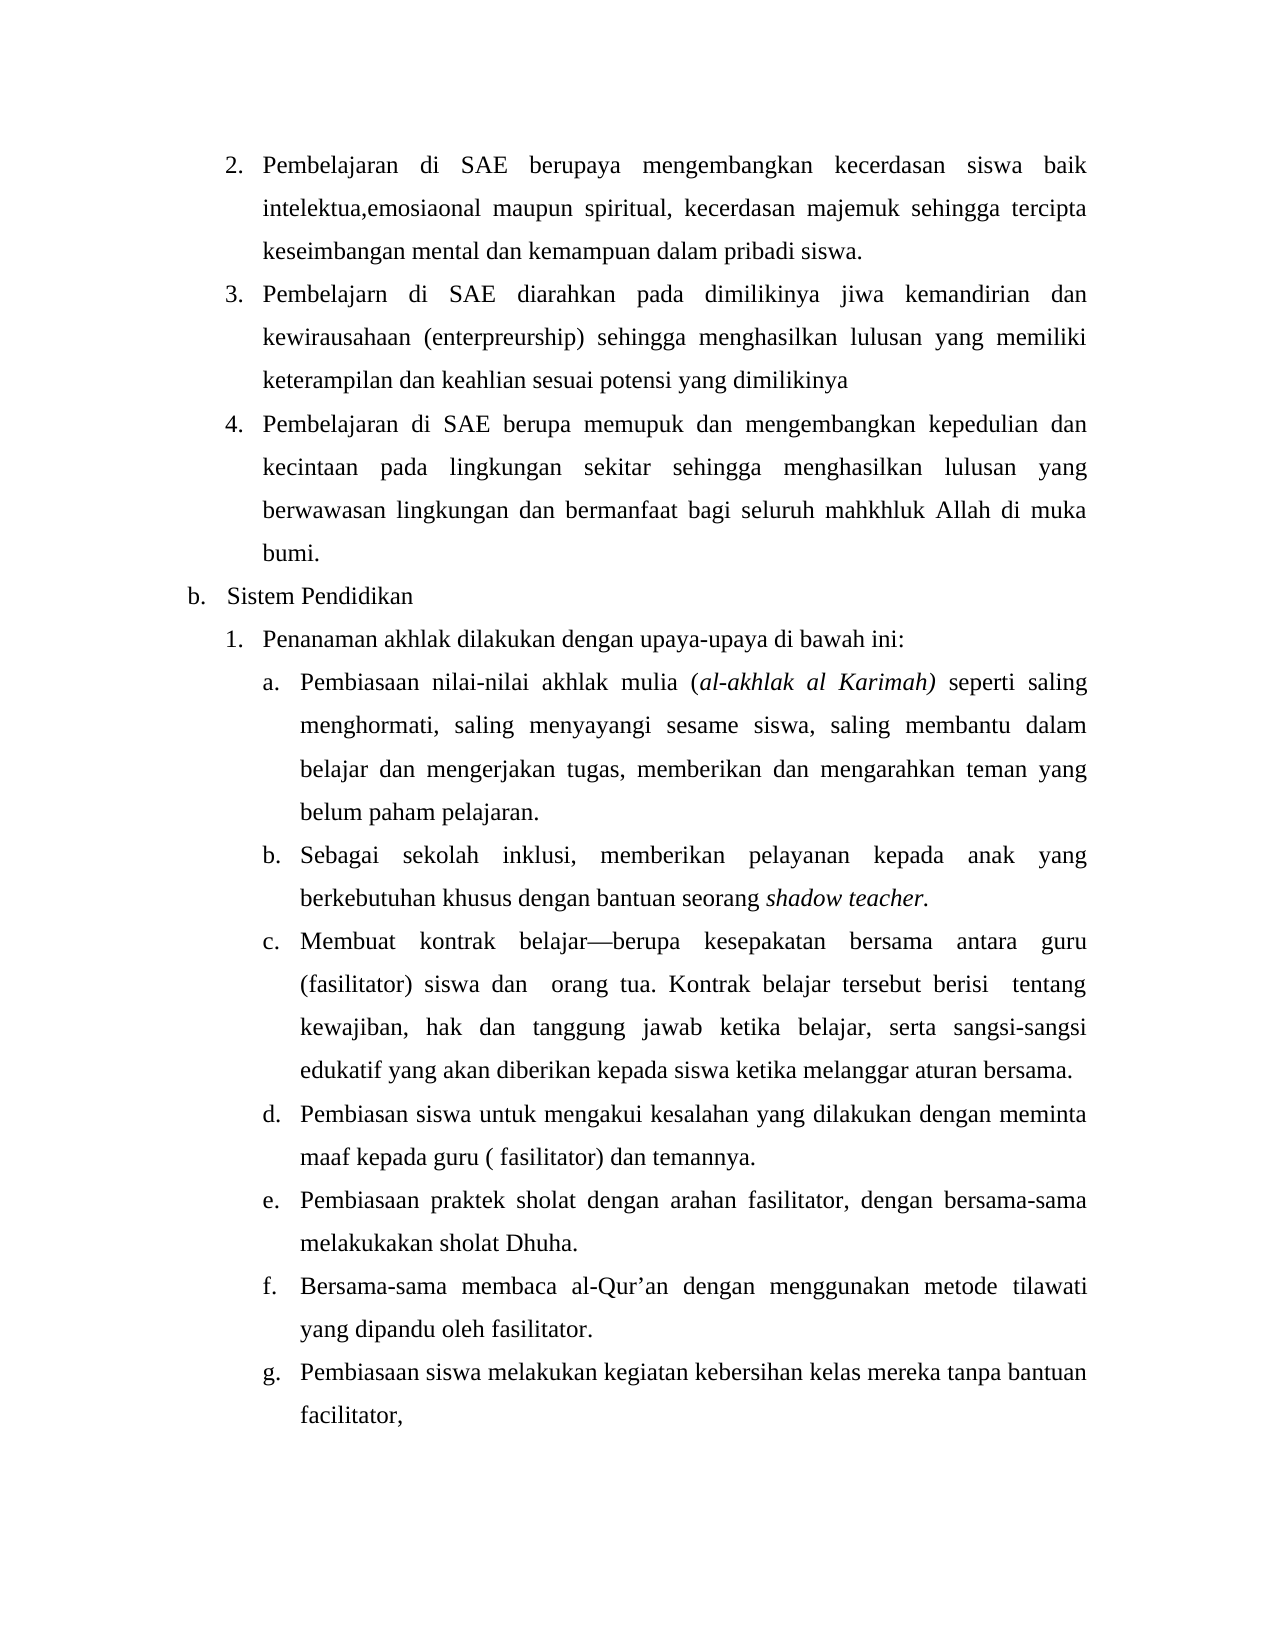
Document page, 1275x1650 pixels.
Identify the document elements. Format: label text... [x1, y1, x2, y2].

list Pembiasaan nilai-nilai akhlak mulia (al-akhlak al Karimah) seperti saling menghormati, saling menyayangi sesame siswa, saling membantu dalam belajar dan mengerjakan tugas, memberikan dan mengarahkan teman yang belum paham pelajaran. [262, 667, 1087, 826]
list Pembiasaan praktek sholat dengan arahan fasilitator, dengan bersama-sama melakukakan sholat Dhuha. [262, 1185, 1087, 1257]
list Sebagai sekolah inklusi, memberikan pelayanan kepada anak yang berkebutuhan khusus dengan bantuan seorang shadow teacher. [262, 840, 1087, 912]
list Membuat kontrak belajar—berupa kesepakatan bersama antara guru (fasilitator) siswa dan orang tua. Kontrak belajar tersebut berisi tentang kewajiban, hak dan tanggung jawab ketika belajar, serta sangsi-sangsi edukatif yang akan diberikan kepada siswa ketika melanggar aturan bersama. [262, 926, 1087, 1084]
list Pembelajarn di SAE diarahkan pada dimilikinya jiwa kemandirian dan kewirausahaan (enterpreurship) sehingga menghasilkan lulusan yang memiliki keterampilan dan keahlian sesuai potensi yang dimilikinya [225, 279, 1087, 394]
list Bersama-sama membaca al-Qur’an dengan menggunakan metode tilawati yang dipandu oleh fasilitator. [262, 1271, 1087, 1343]
list Pembelajaran di SAE berupa memupuk dan mengembangkan kepedulian dan kecintaan pada lingkungan sekitar sehingga menghasilkan lulusan yang berwawasan lingkungan dan bermanfaat bagi seluruh mahkhluk Allah di muka bumi. [225, 409, 1087, 567]
list Pembiasan siswa untuk mengakui kesalahan yang dilakukan dengan meminta maaf kepada guru ( fasilitator) dan temannya. [262, 1099, 1087, 1171]
list Sistem Pendidikan [187, 581, 1087, 610]
list Penanaman akhlak dilakukan dengan upaya-upaya di bawah ini: [225, 624, 1087, 653]
list Pembiasaan siswa melakukan kegiatan kebersihan kelas mereka tanpa bantuan facilitator, [262, 1357, 1087, 1429]
list Pembelajaran di SAE berupaya mengembangkan kecerdasan siswa baik intelektua,emosiaonal maupun spiritual, kecerdasan majemuk sehingga tercipta keseimbangan mental dan kemampuan dalam pribadi siswa. [225, 150, 1087, 265]
